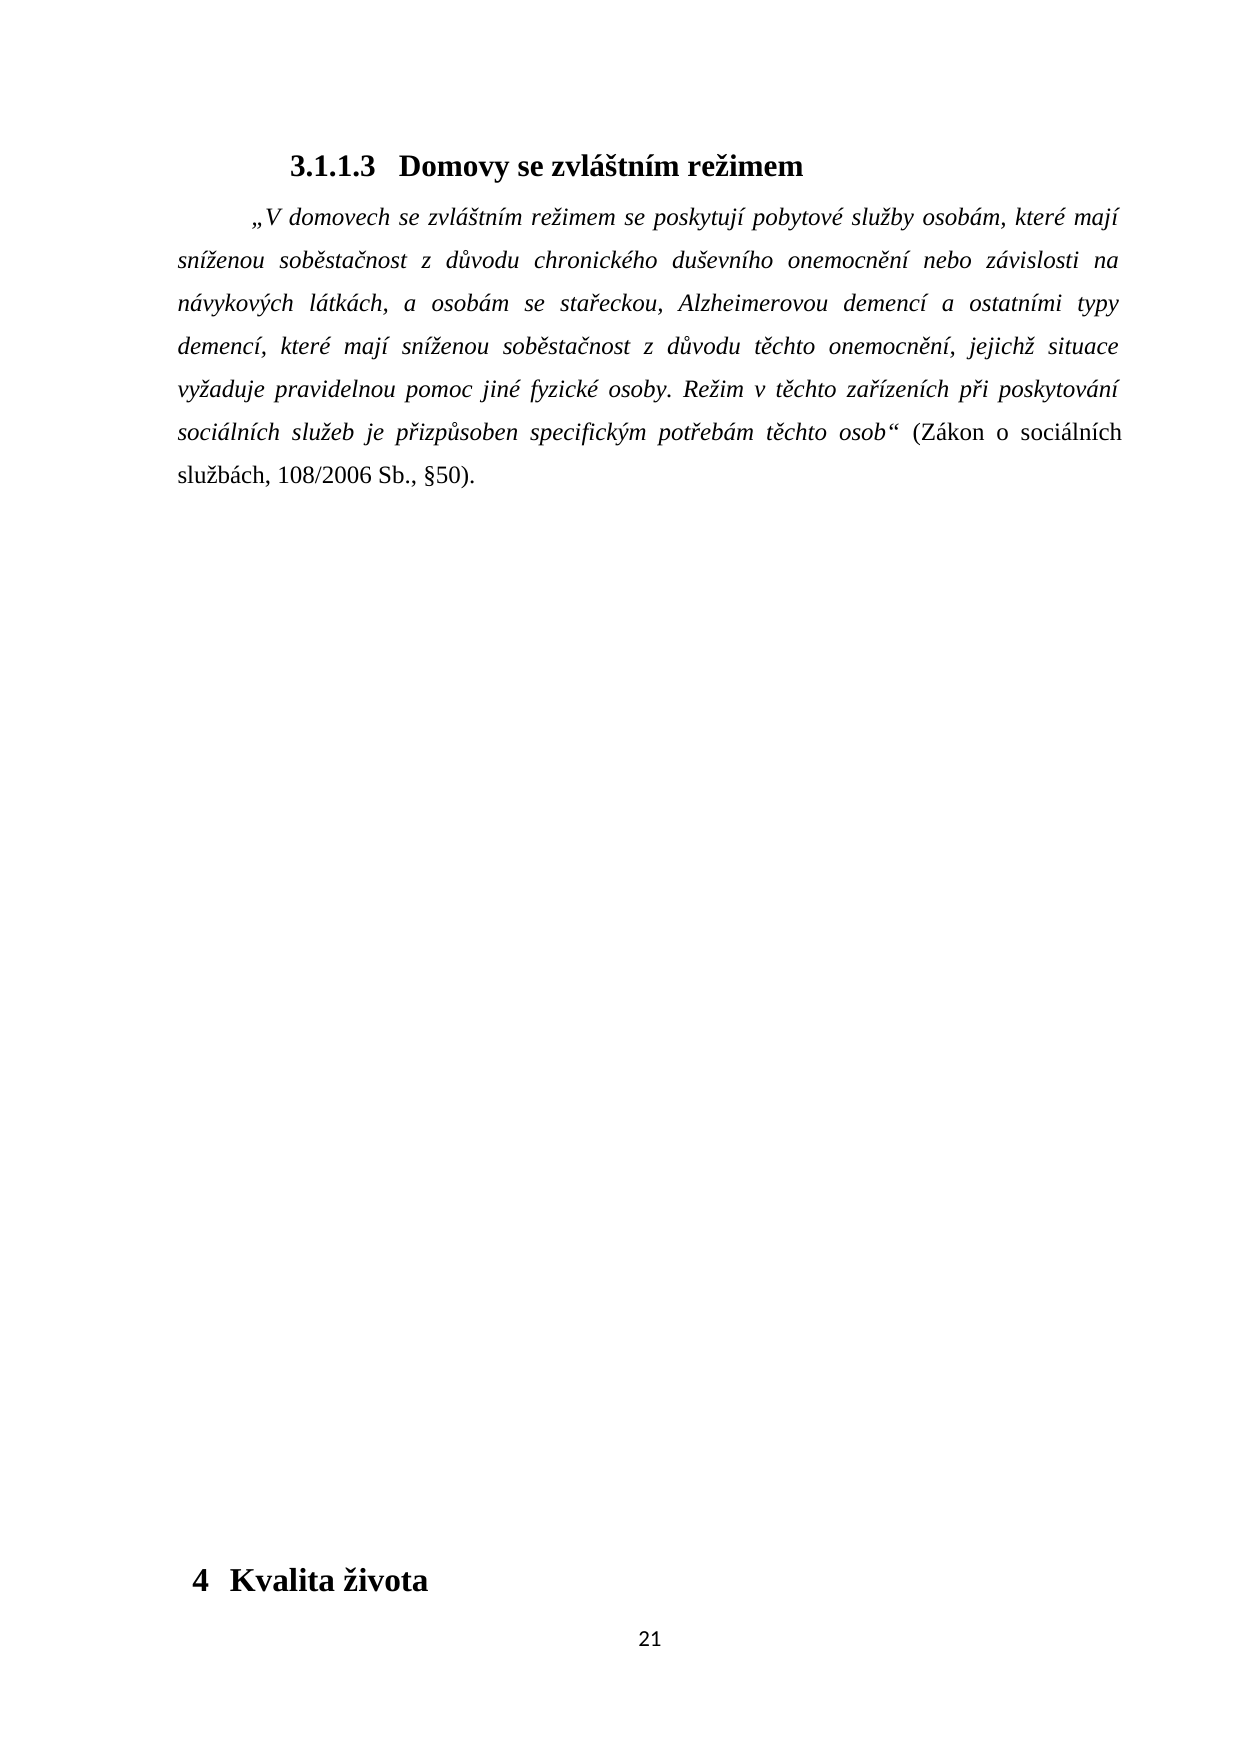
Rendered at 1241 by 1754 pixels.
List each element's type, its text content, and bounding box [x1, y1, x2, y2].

list Domovy se zvláštním režimem [290, 148, 1122, 184]
list Kvalita života [192, 1560, 1122, 1599]
text „V domovech se zvláštním režimem se poskytují pobytové služby osobám, které mají sníženou soběstačnost z důvodu chronického duševního onemocnění nebo závislosti na návykových látkách, a osobám se stařeckou, Alzheimerovou demencí a ostatními typy demencí, které mají sníženou soběstačnost z důvodu těchto onemocnění, jejichž situace vyžaduje pravidelnou pomoc jiné fyzické osoby. Režim v těchto zařízeních při poskytování sociálních služeb je přizpůsoben specifickým potřebám těchto osob“ (Zákon o sociálních službách, 108/2006 Sb., §50). [177, 202, 1122, 489]
